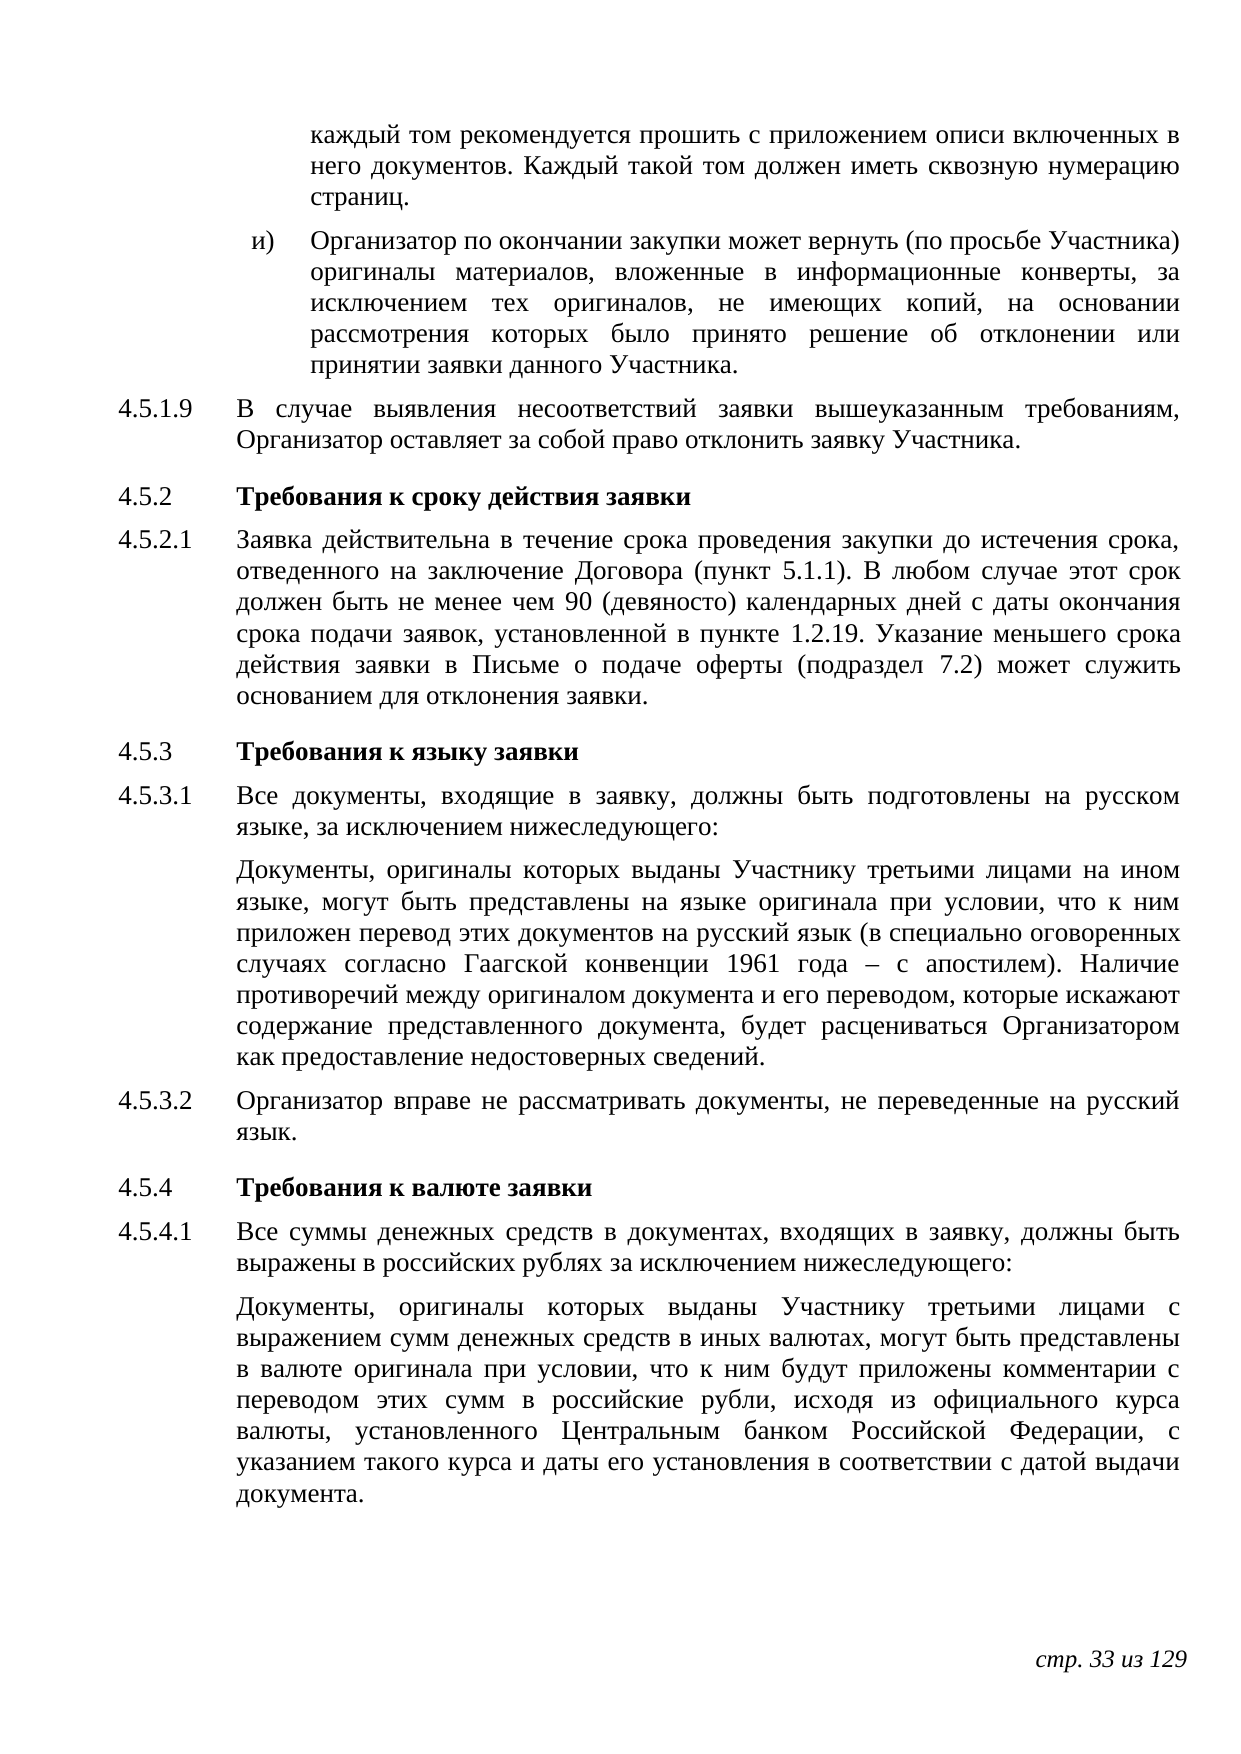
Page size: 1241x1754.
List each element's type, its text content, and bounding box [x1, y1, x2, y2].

text Заявка действительна в течение срока проведения закупки до истечения срока, отведенного на заключение Договора (пункт 5.1.1). В любом случае этот срок должен быть не менее чем 90 (девяносто) календарных дней с даты окончания срока подачи заявок, установленной в пункте 1.2.19. Указание меньшего срока действия заявки в Письме о подаче оферты (подраздел 7.2) может служить основанием для отклонения заявки. [118, 523, 1181, 710]
text Требования к валюте заявки [118, 1171, 1181, 1202]
text Документы, оригиналы которых выданы Участнику третьими лицами на ином языке, могут быть представлены на языке оригинала при условии, что к ним приложен перевод этих документов на русский язык (в специально оговоренных случаях согласно Гаагской конвенции 1961 года – с апостилем). Наличие противоречий между оригиналом документа и его переводом, которые искажают содержание представленного документа, будет расцениваться Организатором как предоставление недостоверных сведений. [236, 853, 1181, 1072]
text Документы, оригиналы которых выданы Участнику третьими лицами с выражением сумм денежных средств в иных валютах, могут быть представлены в валюте оригинала при условии, что к ним будут приложены комментарии с переводом этих сумм в российские рубли, исходя из официального курса валюты, установленного Центральным банком Российской Федерации, с указанием такого курса и даты его установления в соответствии с датой выдачи документа. [236, 1290, 1181, 1508]
list Все суммы денежных средств в документах, входящих в заявку, должны быть выражены в российских рублях за исключением нижеследующего: [118, 1215, 1181, 1277]
text Организатор по окончании закупки может вернуть (по просьбе Участника) оригиналы материалов, вложенные в информационные конверты, за исключением тех оригиналов, не имеющих копий, на основании рассмотрения которых было принято решение об отклонении или принятии заявки данного Участника. [251, 224, 1181, 380]
text Требования к языку заявки [118, 735, 1181, 766]
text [251, 118, 1181, 212]
list Организатор вправе не рассматривать документы, не переведенные на русский язык. [118, 1084, 1181, 1146]
list В случае выявления несоответствий заявки вышеуказанным требованиям, Организатор оставляет за собой право отклонить заявку Участника. [118, 392, 1181, 454]
text Требования к сроку действия заявки [118, 479, 1181, 511]
list Все документы, входящие в заявку, должны быть подготовлены на русском языке, за исключением нижеследующего: [118, 779, 1181, 841]
